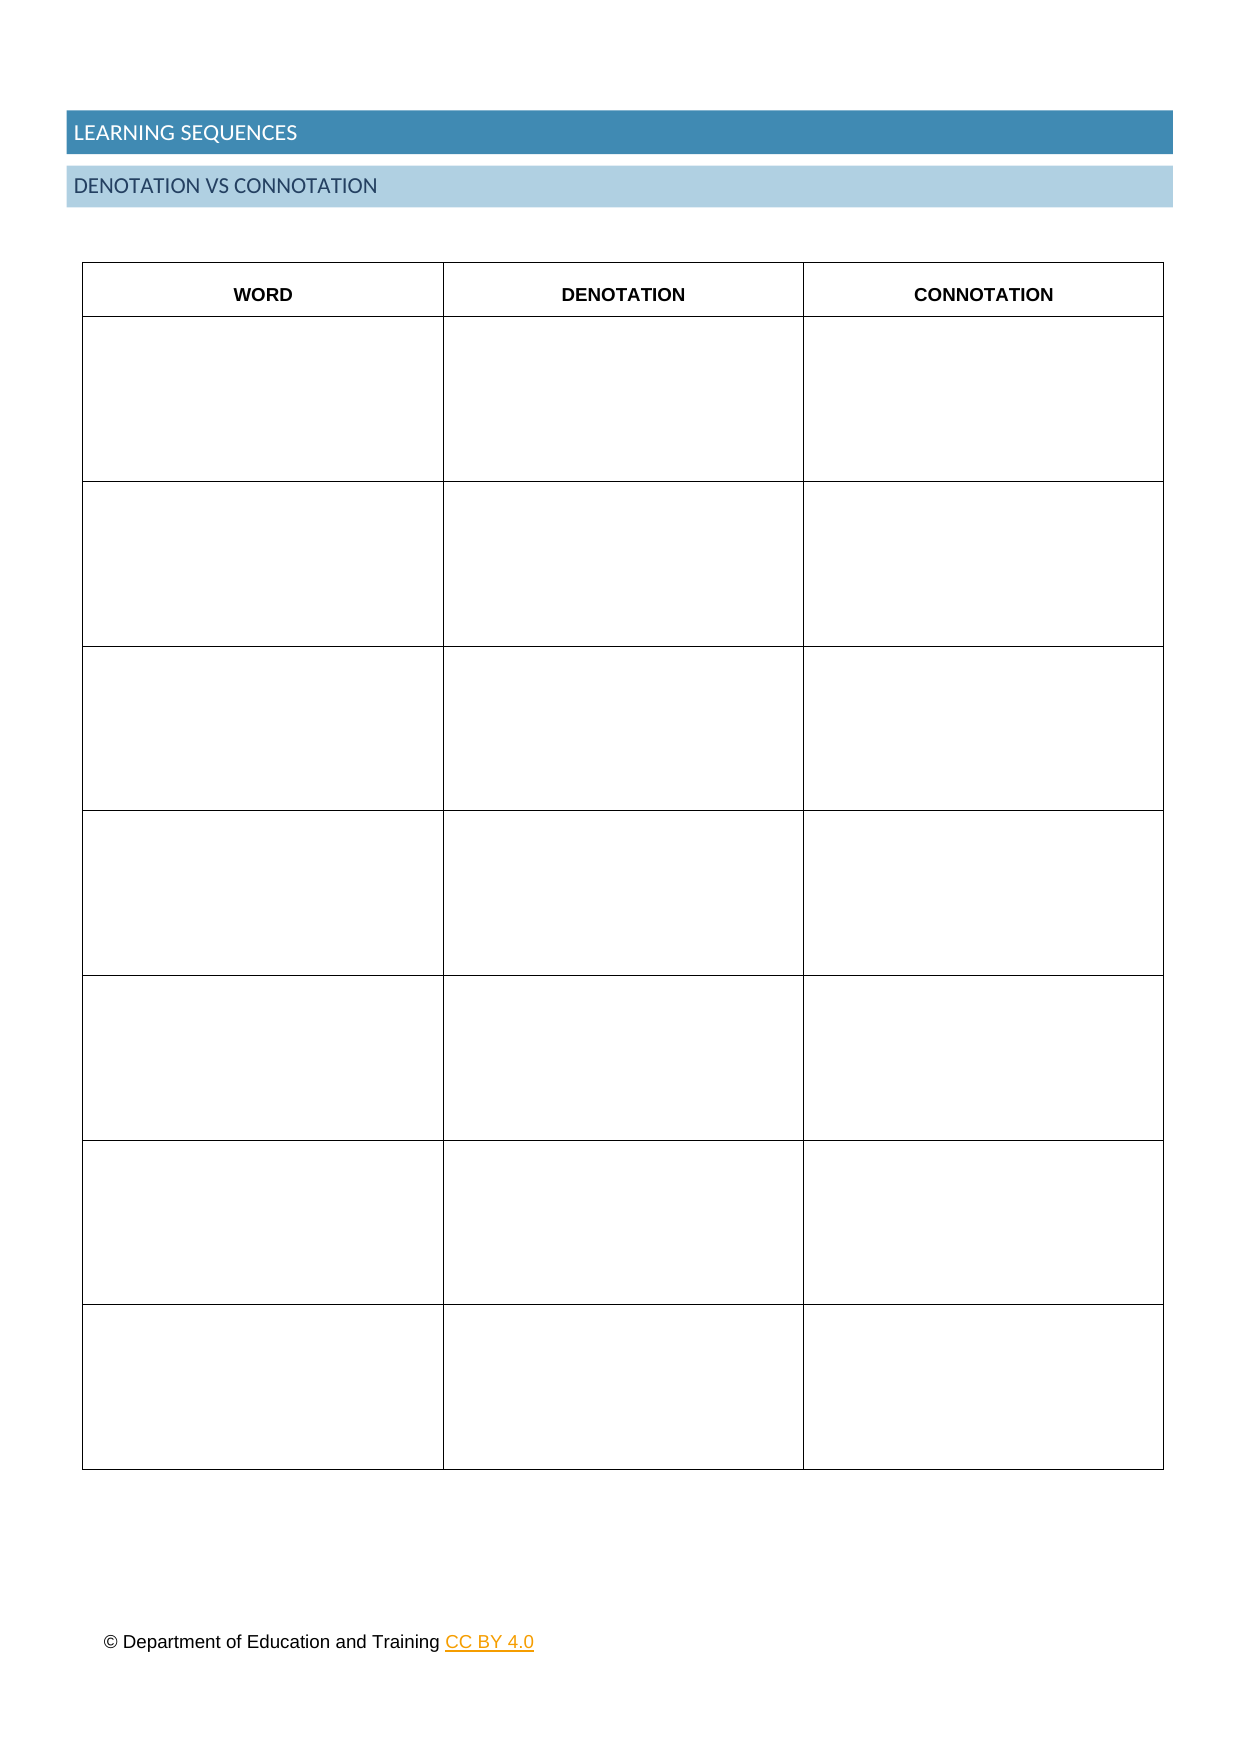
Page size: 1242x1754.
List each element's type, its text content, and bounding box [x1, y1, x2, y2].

table_cell [444, 482, 803, 646]
table_cell [83, 1305, 443, 1469]
table_cell [804, 811, 1163, 975]
table_cell [83, 317, 443, 481]
table_cell [83, 976, 443, 1140]
table_cell [444, 811, 803, 975]
table_cell [83, 647, 443, 810]
table_cell [804, 976, 1163, 1140]
table_cell [804, 1305, 1163, 1469]
table_cell [804, 482, 1163, 646]
table_cell [444, 1141, 803, 1304]
table_header CONNOTATION [804, 263, 1163, 316]
table_header DENOTATION [444, 263, 803, 316]
table_cell [444, 976, 803, 1140]
table_cell [444, 647, 803, 810]
table_cell [804, 647, 1163, 810]
table_cell [444, 317, 803, 481]
table_cell [804, 1141, 1163, 1304]
table_cell [83, 482, 443, 646]
table_cell [83, 1141, 443, 1304]
table_cell [444, 1305, 803, 1469]
table_cell [83, 811, 443, 975]
table_header WORD [83, 263, 443, 316]
table_cell [804, 317, 1163, 481]
